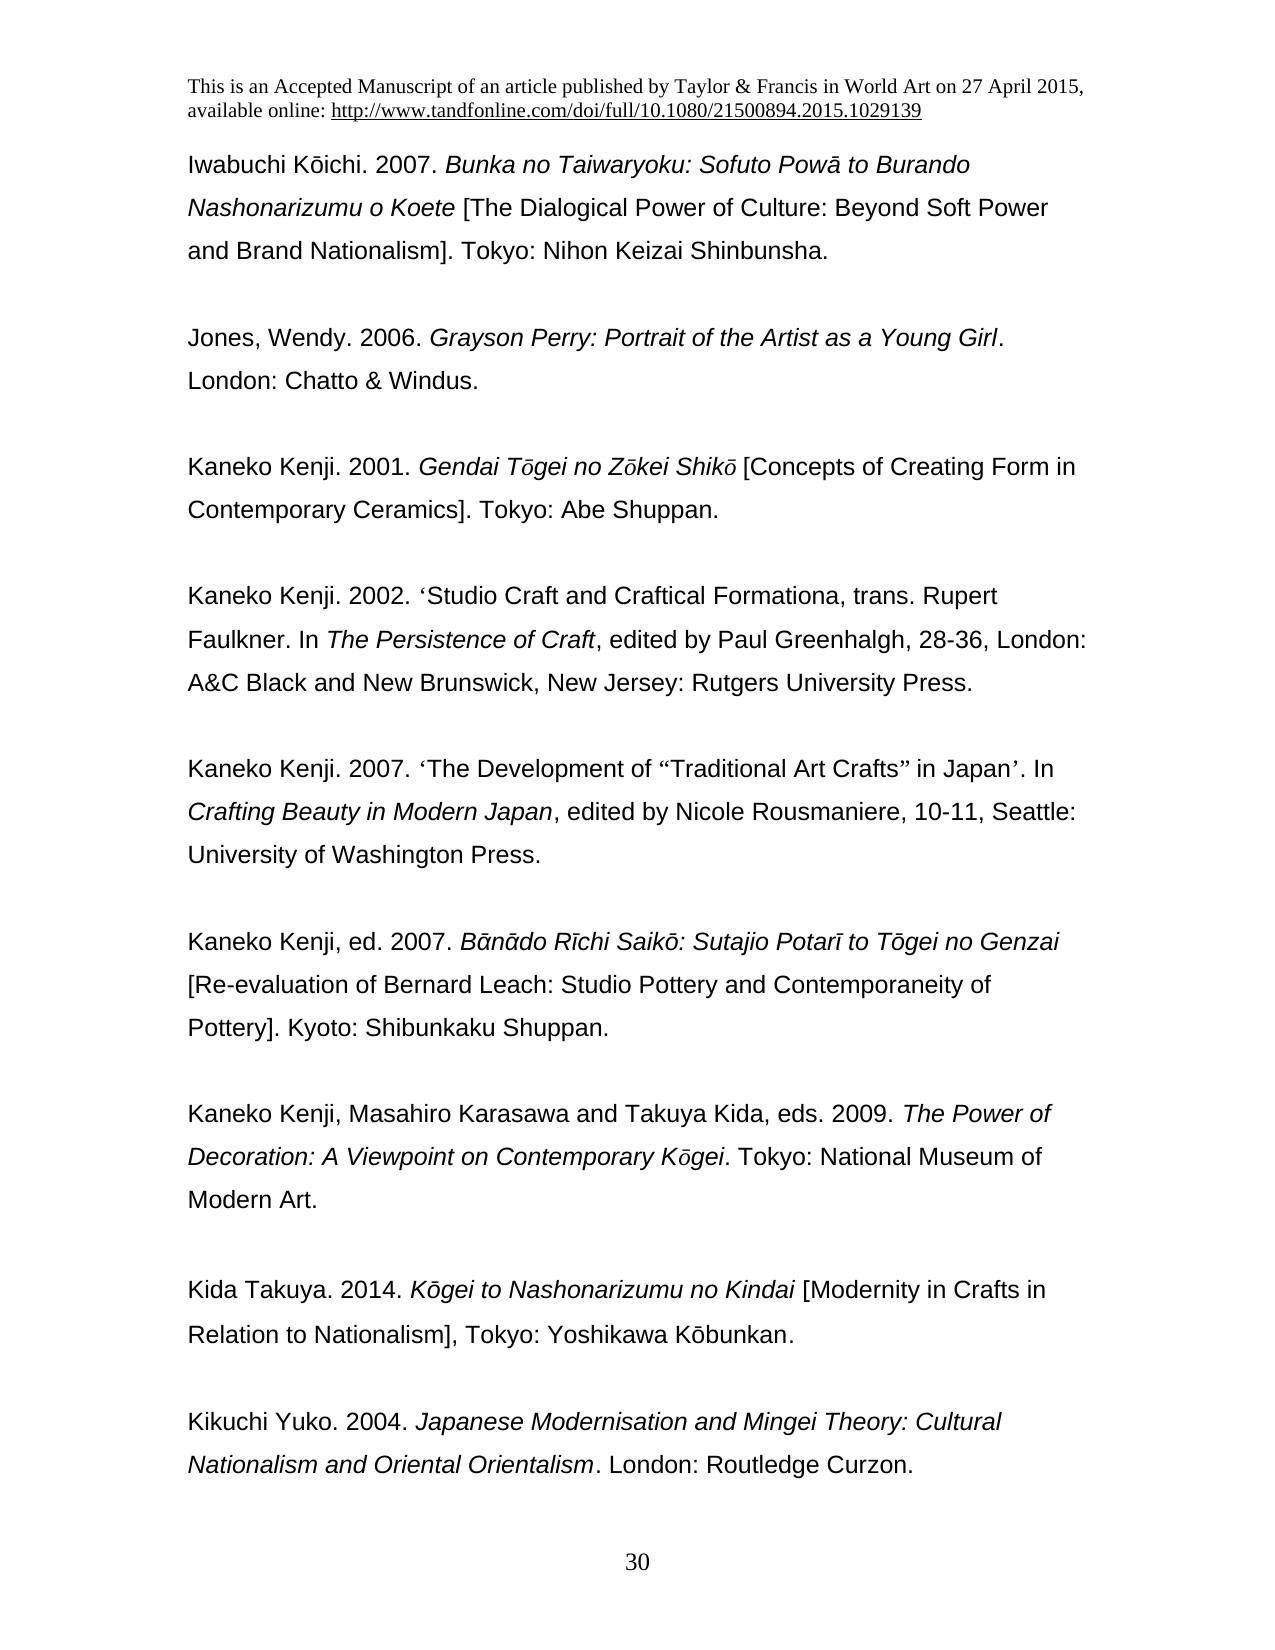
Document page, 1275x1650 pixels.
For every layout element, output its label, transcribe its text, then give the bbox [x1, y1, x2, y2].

text Iwabuchi Kōichi. 2007. Bunka no Taiwaryoku: Sofuto Powā to Burando Nashonarizumu o Koete [The Dialogical Power of Culture: Beyond Soft Power and Brand Nationalism]. Tokyo: Nihon Keizai Shinbunsha. [187, 150, 1087, 265]
text Kaneko Kenji, Masahiro Karasawa and Takuya Kida, eds. 2009. The Power of Decoration: A Viewpoint on Contemporary Kōgei. Tokyo: National Museum of Modern Art. [187, 1099, 1087, 1214]
text Kikuchi Yuko. 2004. Japanese Modernisation and Mingei Theory: Cultural Nationalism and Oriental Orientalism. London: Routledge Curzon. [187, 1406, 1087, 1478]
text Kaneko Kenji. 2002. ‘Studio Craft and Craftical Formationa, trans. Rupert Faulkner. In The Persistence of Craft, edited by Paul Greenhalgh, 28-36, London: A&C Black and New Brunswick, New Jersey: Rutgers University Press. [187, 581, 1087, 697]
text Kaneko Kenji. 2007. ‘The Development of “Traditional Art Crafts” in Japan’. In Crafting Beauty in Modern Japan, edited by Nicole Rousmaniere, 10-11, Seattle: University of Washington Press. [187, 754, 1087, 869]
text Kaneko Kenji. 2001. Gendai Tōgei no Zōkei Shikō [Concepts of Creating Form in Contemporary Ceramics]. Tokyo: Abe Shuppan. [187, 452, 1087, 524]
text Kaneko Kenji, ed. 2007. Bᾱnᾱdo Rῑchi Saikō: Sutajio Potarῑ to Tōgei no Genzai [Re-evaluation of Bernard Leach: Studio Pottery and Contemporaneity of Pottery]. Kyoto: Shibunkaku Shuppan. [187, 927, 1087, 1042]
text Jones, Wendy. 2006. Grayson Perry: Portrait of the Artist as a Young Girl. London: Chatto & Windus. [187, 322, 1087, 394]
text Kida Takuya. 2014. Kōgei to Nashonarizumu no Kindai [Modernity in Crafts in Relation to Nationalism], Tokyo: Yoshikawa Kōbunkan. [187, 1272, 1087, 1349]
